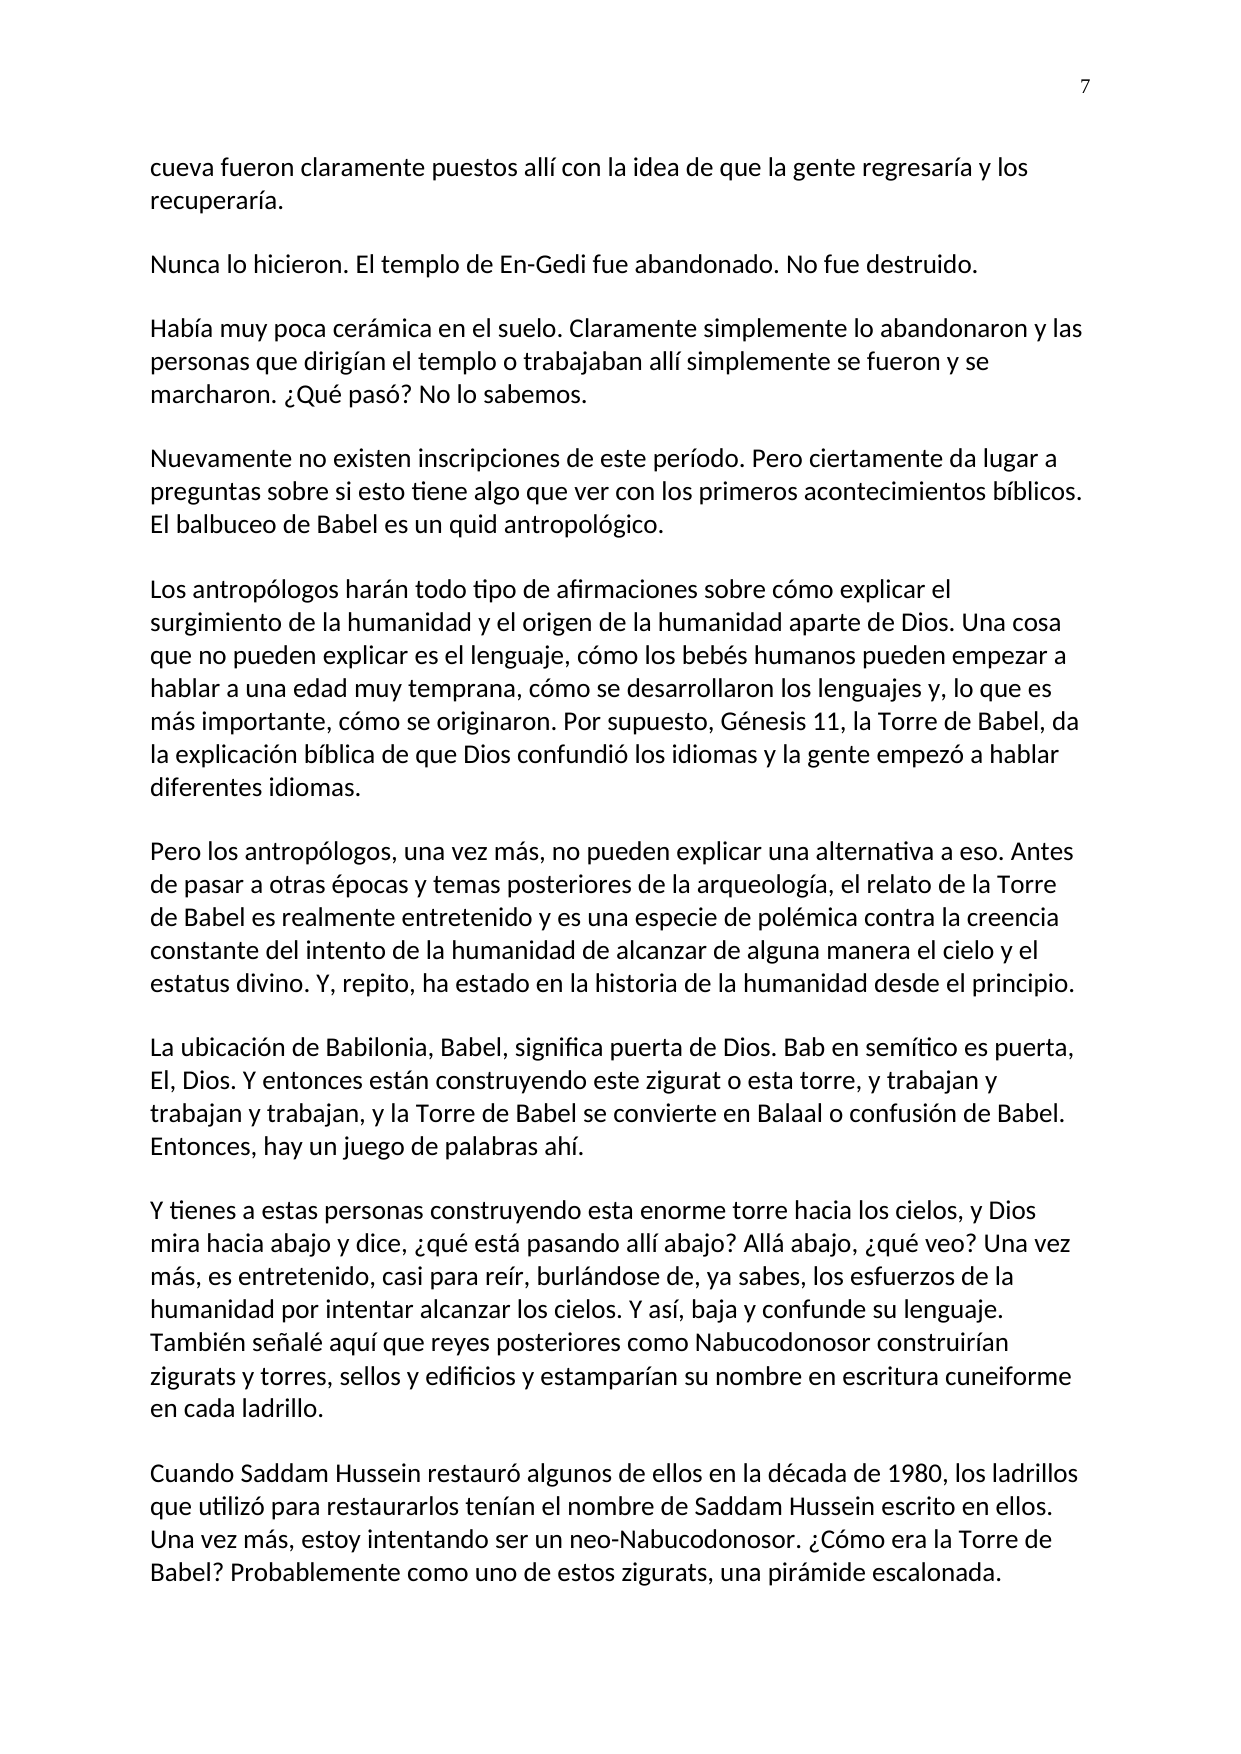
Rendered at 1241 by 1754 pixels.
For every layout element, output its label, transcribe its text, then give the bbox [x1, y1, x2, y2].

text Los antropólogos harán todo tipo de afirmaciones sobre cómo explicar el surgimiento de la humanidad y el origen de la humanidad aparte de Dios. Una cosa que no pueden explicar es el lenguaje, cómo los bebés humanos pueden empezar a hablar a una edad muy temprana, cómo se desarrollaron los lenguajes y, lo que es más importante, cómo se originaron. Por supuesto, Génesis 11, la Torre de Babel, da la explicación bíblica de que Dios confundió los idiomas y la gente empezó a hablar diferentes idiomas. [150, 572, 1090, 803]
text La ubicación de Babilonia, Babel, significa puerta de Dios. Bab en semítico es puerta, El, Dios. Y entonces están construyendo este zigurat o esta torre, y trabajan y trabajan y trabajan, y la Torre de Babel se convierte en Balaal o confusión de Babel. Entonces, hay un juego de palabras ahí. [150, 1030, 1090, 1162]
text Pero los antropólogos, una vez más, no pueden explicar una alternativa a eso. Antes de pasar a otras épocas y temas posteriores de la arqueología, el relato de la Torre de Babel es realmente entretenido y es una especie de polémica contra la creencia constante del intento de la humanidad de alcanzar de alguna manera el cielo y el estatus divino. Y, repito, ha estado en la historia de la humanidad desde el principio. [150, 834, 1090, 999]
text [150, 150, 1090, 216]
text Cuando Saddam Hussein restauró algunos de ellos en la década de 1980, los ladrillos que utilizó para restaurarlos tenían el nombre de Saddam Hussein escrito en ellos. Una vez más, estoy intentando ser un neo-Nabucodonosor. ¿Cómo era la Torre de Babel? Probablemente como uno de estos zigurats, una pirámide escalonada. [150, 1456, 1090, 1588]
text Había muy poca cerámica en el suelo. Claramente simplemente lo abandonaron y las personas que dirigían el templo o trabajaban allí simplemente se fueron y se marcharon. ¿Qué pasó? No lo sabemos. [150, 311, 1090, 410]
text Nunca lo hicieron. El templo de En-Gedi fue abandonado. No fue destruido. [150, 247, 1090, 280]
text Nuevamente no existen inscripciones de este período. Pero ciertamente da lugar a preguntas sobre si esto tiene algo que ver con los primeros acontecimientos bíblicos. El balbuceo de Babel es un quid antropológico. [150, 442, 1090, 541]
text Y tienes a estas personas construyendo esta enorme torre hacia los cielos, y Dios mira hacia abajo y dice, ¿qué está pasando allí abajo? Allá abajo, ¿qué veo? Una vez más, es entretenido, casi para reír, burlándose de, ya sabes, los esfuerzos de la humanidad por intentar alcanzar los cielos. Y así, baja y confunde su lenguaje. También señalé aquí que reyes posteriores como Nabucodonosor construirían zigurats y torres, sellos y edificios y estamparían su nombre en escritura cuneiforme en cada ladrillo. [150, 1193, 1090, 1425]
